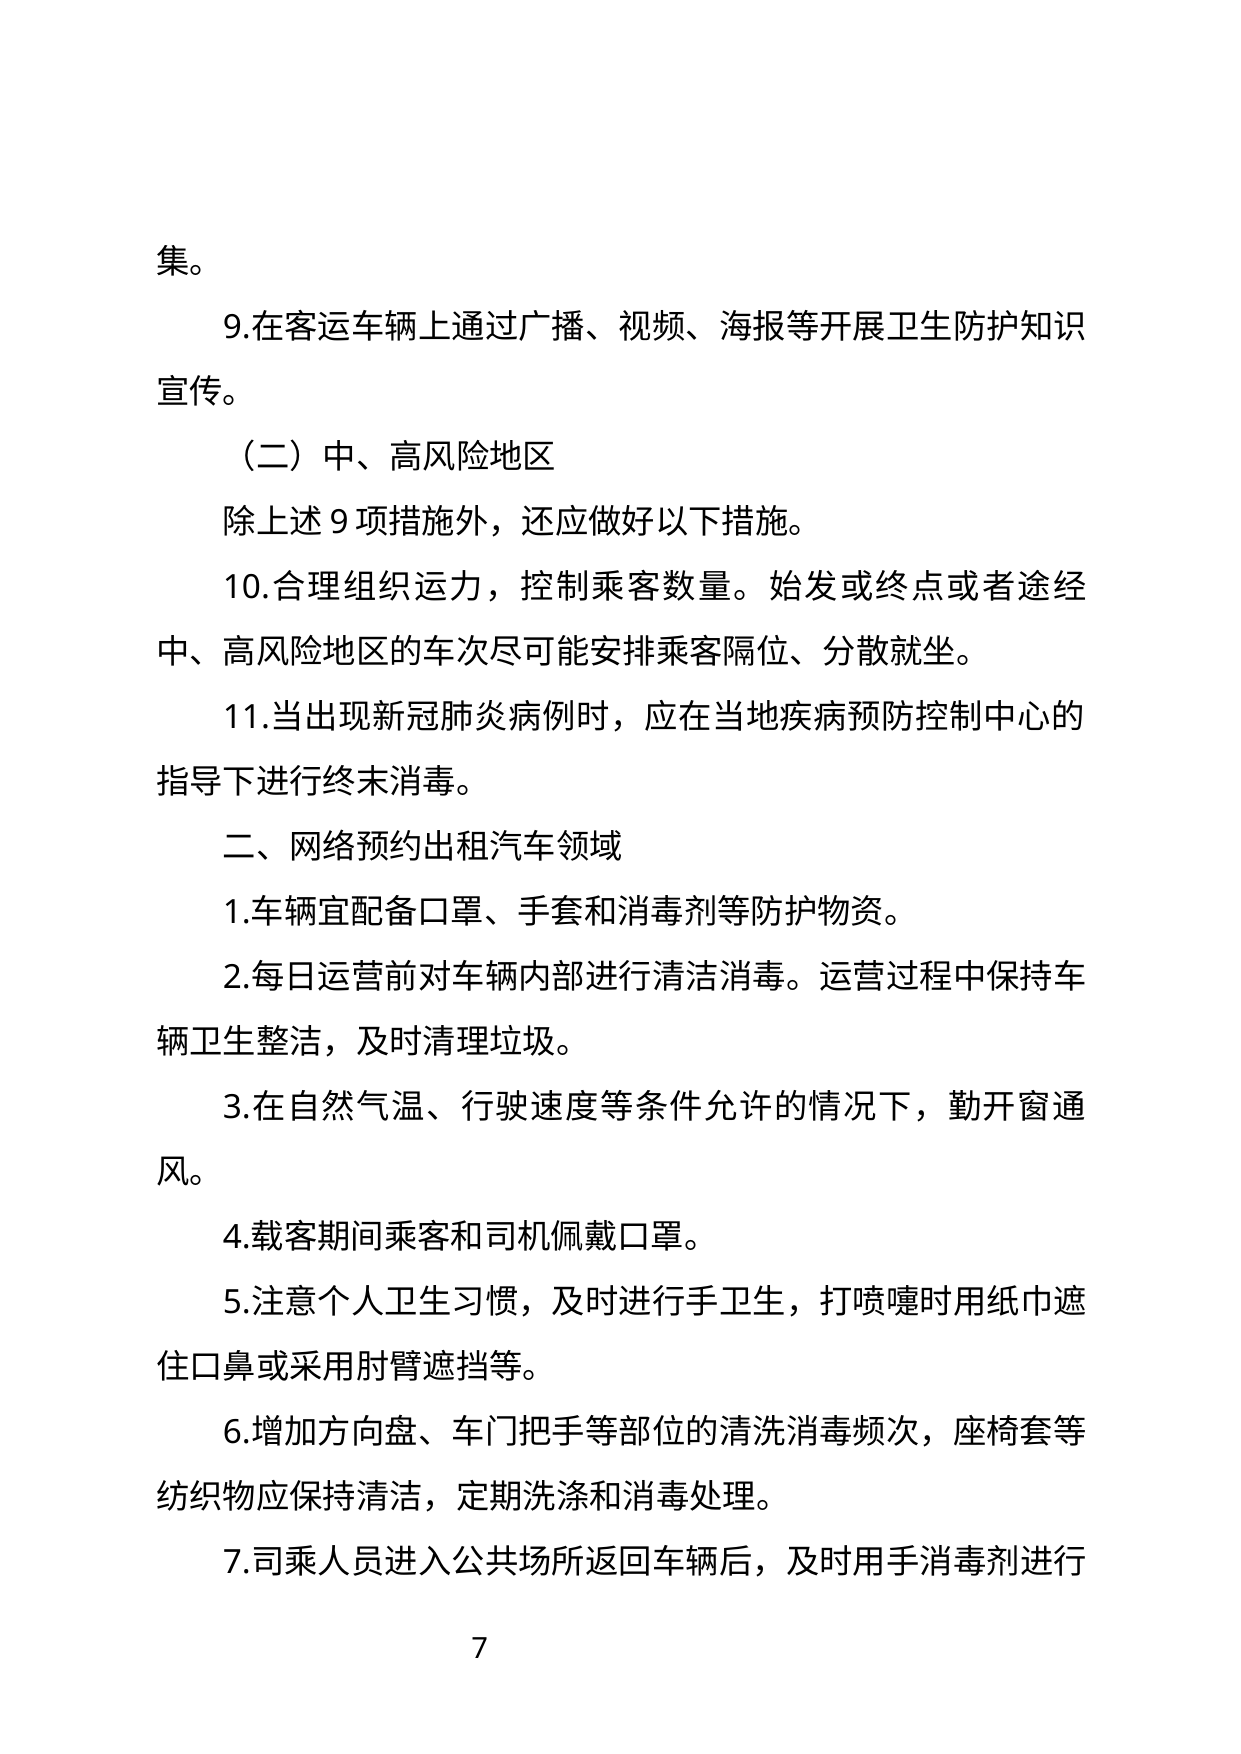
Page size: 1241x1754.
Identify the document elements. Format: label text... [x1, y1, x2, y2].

text 3.在自然气温、行驶速度等条件允许的情况下，勤开窗通风。 [156, 1072, 1087, 1202]
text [156, 1527, 1087, 1592]
text 5.注意个人卫生习惯，及时进行手卫生，打喷嚏时用纸巾遮住口鼻或采用肘臂遮挡等。 [156, 1267, 1087, 1397]
text 1.车辆宜配备口罩、手套和消毒剂等防护物资。 [156, 877, 1087, 942]
text 2.每日运营前对车辆内部进行清洁消毒。运营过程中保持车辆卫生整洁，及时清理垃圾。 [156, 942, 1087, 1072]
text （二）中、高风险地区 [156, 422, 1087, 487]
text 除上述9项措施外，还应做好以下措施。 [156, 487, 1087, 552]
text 10.合理组织运力，控制乘客数量。始发或终点或者途经中、高风险地区的车次尽可能安排乘客隔位、分散就坐。 [156, 552, 1087, 682]
text 6.增加方向盘、车门把手等部位的清洗消毒频次，座椅套等纺织物应保持清洁，定期洗涤和消毒处理。 [156, 1397, 1087, 1527]
text 11.当出现新冠肺炎病例时，应在当地疾病预防控制中心的指导下进行终末消毒。 [156, 682, 1087, 812]
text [156, 227, 1087, 292]
text 二、网络预约出租汽车领域 [156, 812, 1087, 877]
text 9.在客运车辆上通过广播、视频、海报等开展卫生防护知识宣传。 [156, 292, 1087, 422]
text 4.载客期间乘客和司机佩戴口罩。 [156, 1202, 1087, 1267]
